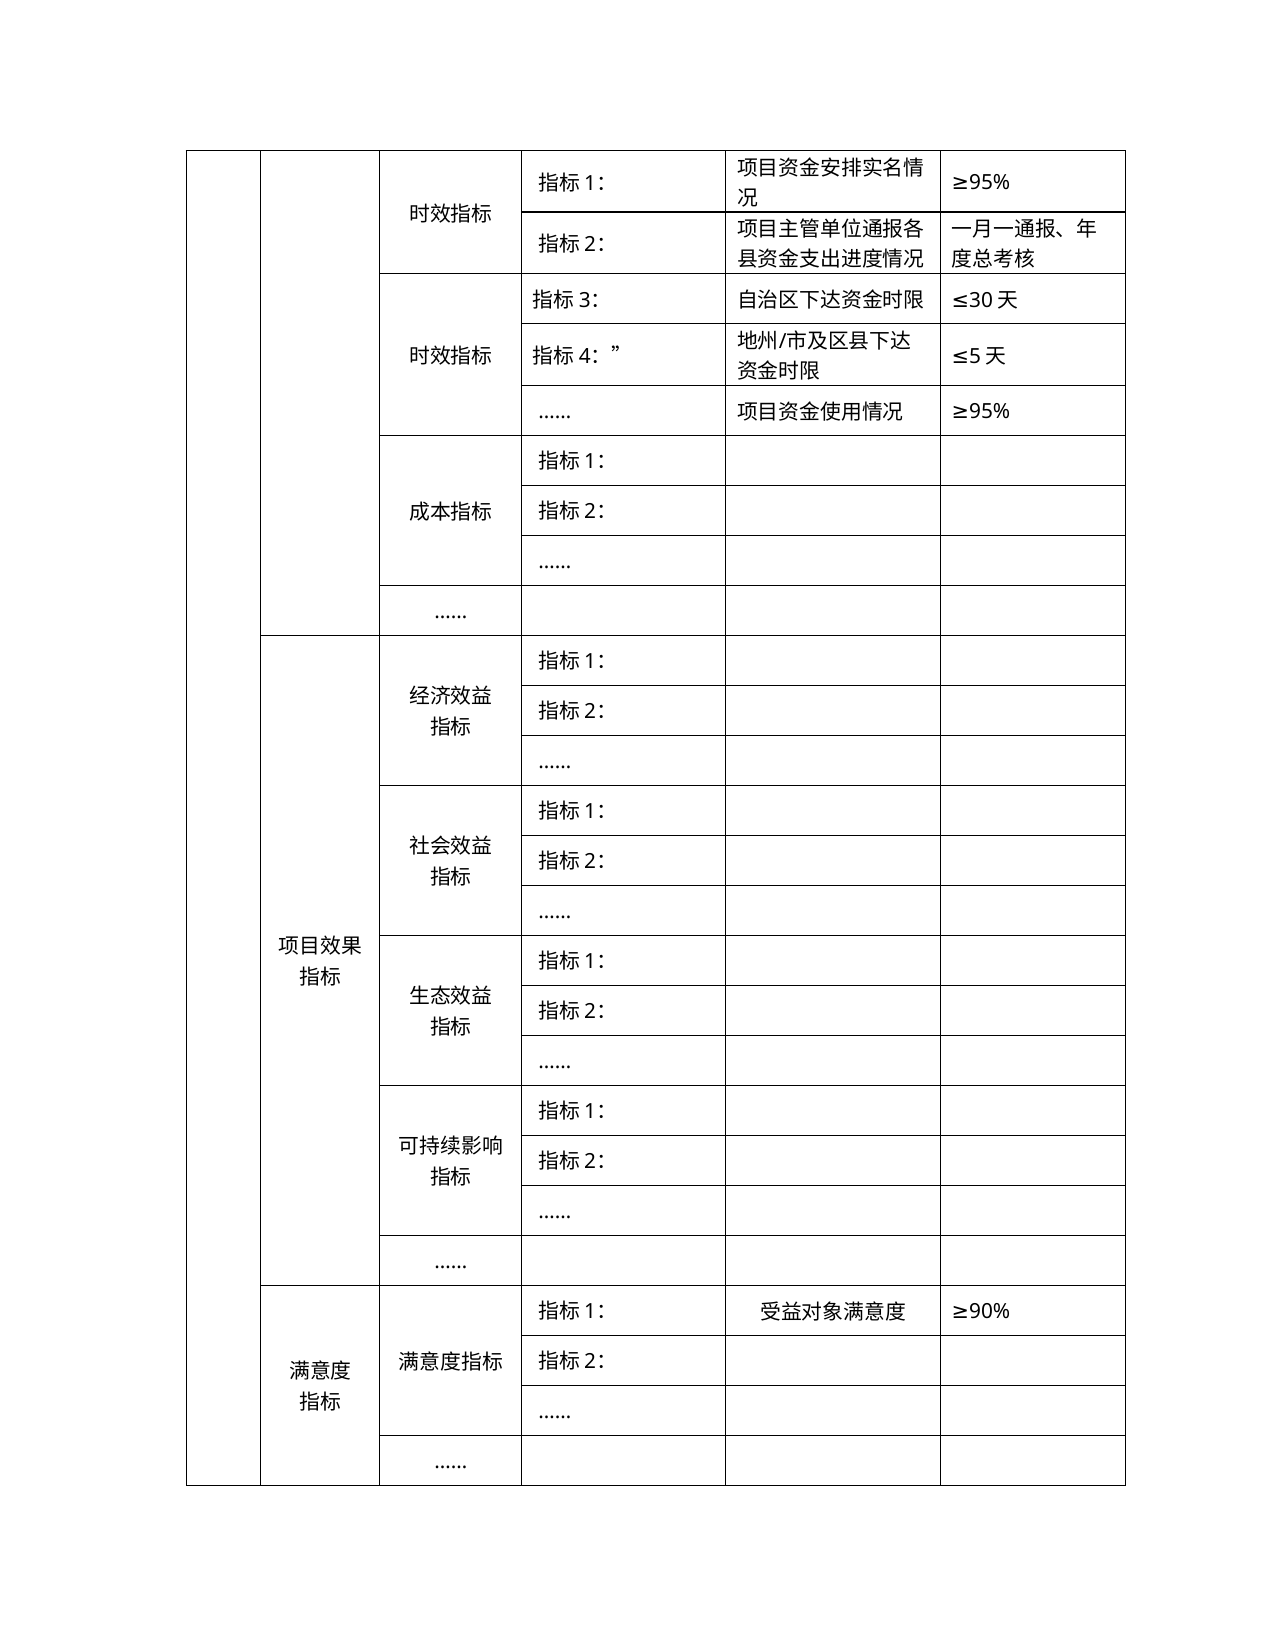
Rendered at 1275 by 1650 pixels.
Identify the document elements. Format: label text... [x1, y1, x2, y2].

table_cell [726, 436, 940, 484]
table_cell …… [380, 1236, 521, 1284]
table_cell 地州/市及区县下达资金时限 [726, 324, 940, 384]
table_cell [941, 1136, 1125, 1184]
table_cell 项目主管单位通报各县资金支出进度情况 [726, 213, 940, 273]
table_cell ≤5天 [941, 324, 1125, 384]
table_cell 受益对象满意度 [726, 1286, 940, 1334]
table_cell [726, 1336, 940, 1384]
table_cell ≥95% [941, 386, 1125, 434]
table_cell 指标2： [522, 1136, 725, 1184]
table_cell [522, 1236, 725, 1284]
table_cell [941, 886, 1125, 934]
table_cell 一月一通报、年度总考核 [941, 213, 1125, 273]
table_cell [726, 1036, 940, 1084]
table_cell 自治区下达资金时限 [726, 274, 940, 323]
table_cell 指标1： [522, 1086, 725, 1134]
table_cell 成本指标 [380, 436, 521, 584]
table_cell ≥90% [941, 1286, 1125, 1334]
table_cell [941, 1086, 1125, 1134]
table_cell [941, 1236, 1125, 1284]
table_cell 社会效益 指标 [380, 786, 521, 934]
table_cell [726, 1136, 940, 1184]
table_cell 指标4：” [522, 324, 725, 384]
table_cell …… [522, 886, 725, 934]
table_cell 项目资金安排实名情况 [726, 151, 940, 211]
table_cell [726, 686, 940, 734]
table_cell 指标2： [522, 986, 725, 1034]
table_cell ≤30天 [941, 274, 1125, 323]
table_cell [941, 936, 1125, 984]
table_cell …… [522, 1036, 725, 1084]
table_cell 时效指标 [380, 274, 521, 434]
table_cell [941, 1436, 1125, 1484]
table_cell 指标1： [522, 1286, 725, 1334]
table_cell …… [522, 536, 725, 584]
table_cell [941, 636, 1125, 684]
table_cell …… [380, 1436, 521, 1484]
table_cell [726, 1086, 940, 1134]
table_cell [726, 586, 940, 634]
table_cell [726, 486, 940, 534]
table_cell ≥95% [941, 151, 1125, 211]
table_cell [726, 836, 940, 884]
table_cell …… [522, 1386, 725, 1434]
table_cell 指标2： [522, 836, 725, 884]
table_cell 生态效益 指标 [380, 936, 521, 1084]
table_cell 指标1： [522, 936, 725, 984]
table_cell [941, 536, 1125, 584]
table_cell 指标2： [522, 686, 725, 734]
table_cell [726, 1236, 940, 1284]
table_cell 项目效果指标 [261, 636, 379, 1284]
table_cell [726, 1386, 940, 1434]
table_cell 指标2： [522, 486, 725, 534]
table_cell [941, 1386, 1125, 1434]
table_cell 指标1： [522, 786, 725, 834]
table_cell …… [522, 386, 725, 434]
table_cell [941, 836, 1125, 884]
table_cell [941, 1036, 1125, 1084]
table_cell [522, 1436, 725, 1484]
table_cell [726, 886, 940, 934]
table_cell [726, 1186, 940, 1234]
table_cell 可持续影响 指标 [380, 1086, 521, 1234]
table_cell [941, 686, 1125, 734]
table_cell [726, 1436, 940, 1484]
table_cell 指标1： [522, 151, 725, 211]
table_cell [726, 986, 940, 1034]
table_cell [941, 1186, 1125, 1234]
table_cell [941, 786, 1125, 834]
table_cell [726, 786, 940, 834]
table_cell 指标1： [522, 436, 725, 484]
table_cell [941, 1336, 1125, 1384]
table_cell [726, 936, 940, 984]
table_cell …… [380, 586, 521, 634]
table_cell [726, 736, 940, 784]
table_cell [941, 486, 1125, 534]
table_cell 满意度指标 [380, 1286, 521, 1434]
table_cell 指标2： [522, 213, 725, 273]
table_cell [726, 536, 940, 584]
table_cell [941, 436, 1125, 484]
table_cell 指标2： [522, 1336, 725, 1384]
table_cell [941, 736, 1125, 784]
table_cell 经济效益 指标 [380, 636, 521, 784]
table_cell …… [522, 1186, 725, 1234]
table_cell [522, 586, 725, 634]
table_cell …… [522, 736, 725, 784]
table_cell 指标1： [522, 636, 725, 684]
table_cell [941, 986, 1125, 1034]
table_cell 项目资金使用情况 [726, 386, 940, 434]
table_cell 指标3： [522, 274, 725, 323]
table_cell 满意度 指标 [261, 1286, 379, 1484]
table_cell 质量指标 时效指标 [380, 151, 521, 273]
table_cell [726, 636, 940, 684]
table_cell [941, 586, 1125, 634]
